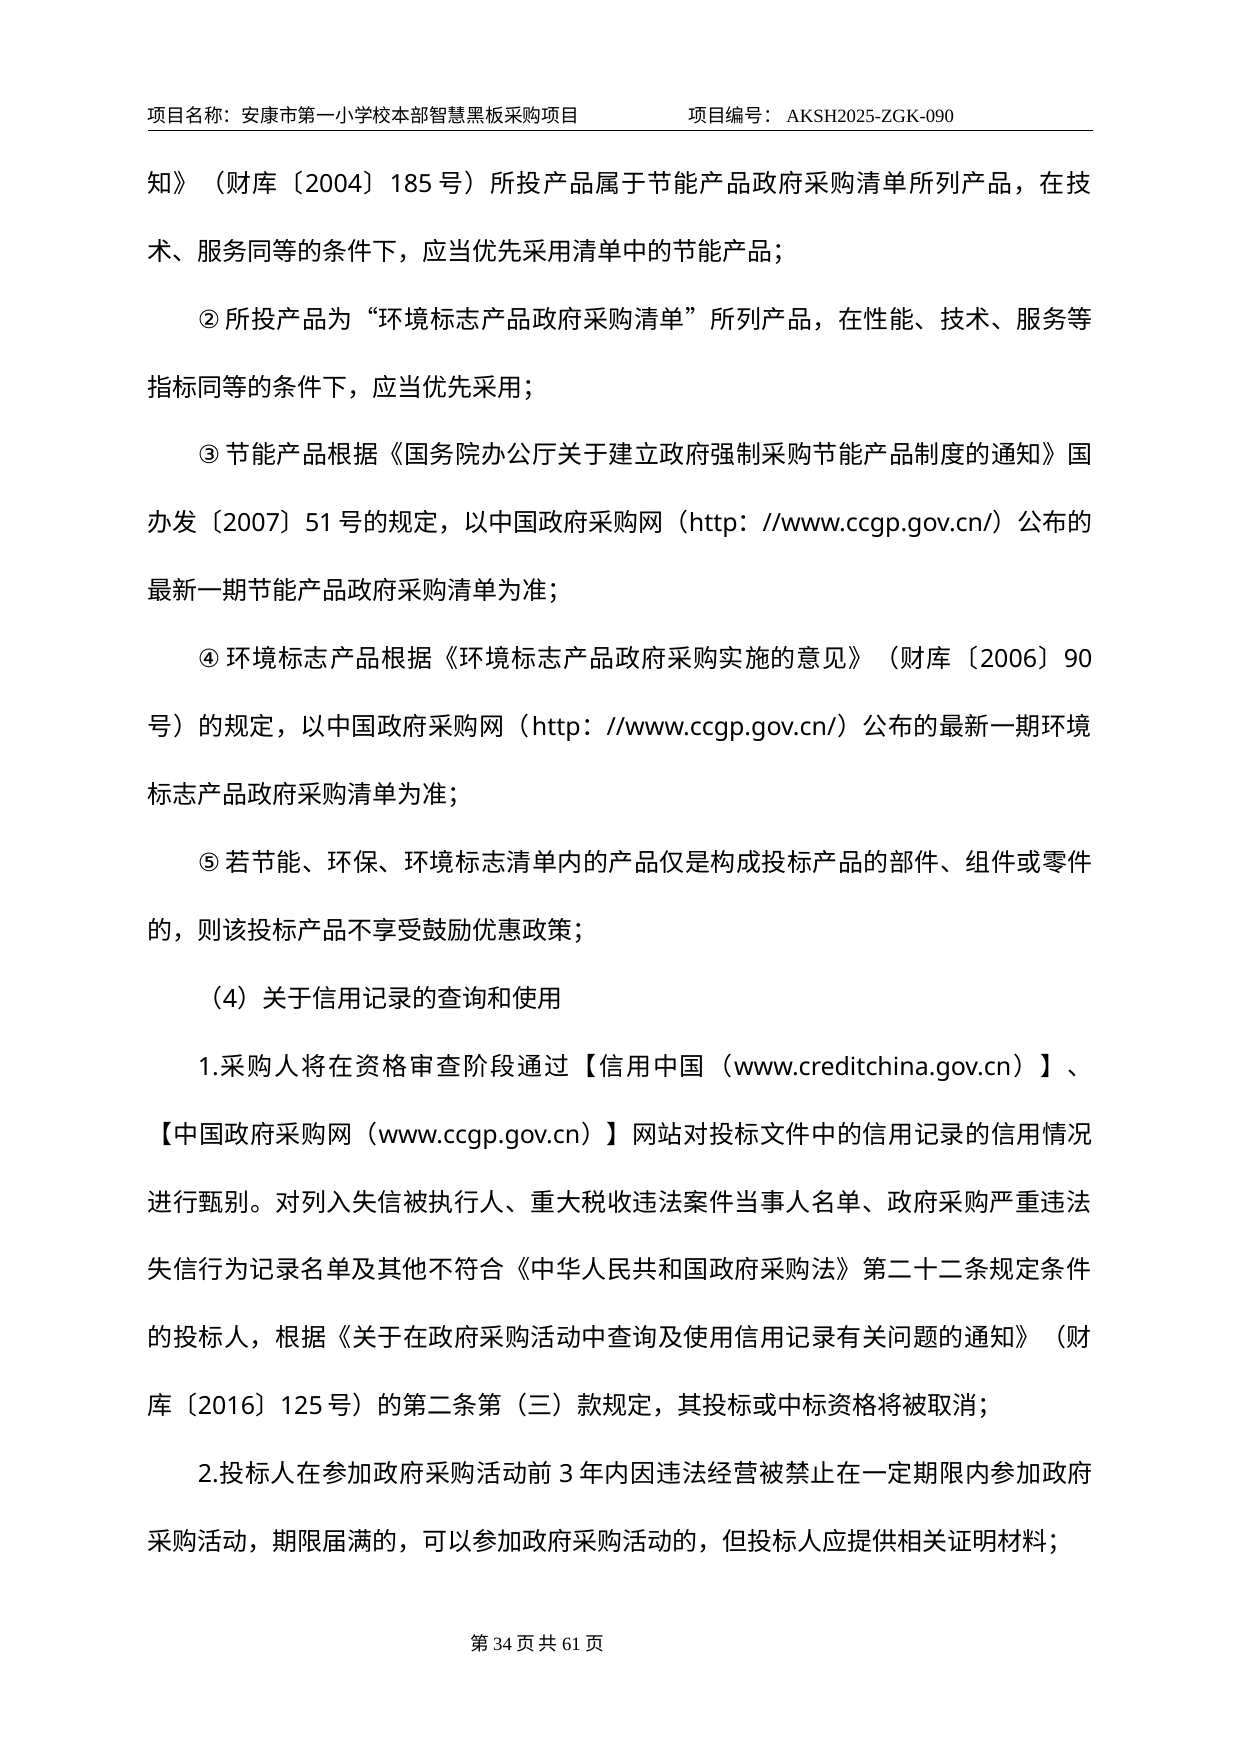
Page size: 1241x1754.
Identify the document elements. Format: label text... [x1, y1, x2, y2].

text ②所投产品为“环境标志产品政府采购清单”所列产品，在性能、技术、服务等指标同等的条件下，应当优先采用； [148, 283, 1093, 419]
text ④环境标志产品根据《环境标志产品政府采购实施的意见》（财库〔2006〕90号）的规定，以中国政府采购网（http：//www.ccgp.gov.cn/）公布的最新一期环境标志产品政府采购清单为准； [148, 623, 1093, 827]
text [148, 147, 1093, 283]
text （4）关于信用记录的查询和使用 [148, 962, 1093, 1030]
text 1.采购人将在资格审查阶段通过【信用中国（www.creditchina.gov.cn）】、【中国政府采购网（www.ccgp.gov.cn）】网站对投标文件中的信用记录的信用情况进行甄别。对列入失信被执行人、重大税收违法案件当事人名单、政府采购严重违法失信行为记录名单及其他不符合《中华人民共和国政府采购法》第二十二条规定条件的投标人，根据《关于在政府采购活动中查询及使用信用记录有关问题的通知》（财库〔2016〕125号）的第二条第（三）款规定，其投标或中标资格将被取消； [148, 1030, 1093, 1438]
text ③节能产品根据《国务院办公厅关于建立政府强制采购节能产品制度的通知》国办发〔2007〕51号的规定，以中国政府采购网（http：//www.ccgp.gov.cn/）公布的最新一期节能产品政府采购清单为准； [148, 419, 1093, 623]
text 2.投标人在参加政府采购活动前3年内因违法经营被禁止在一定期限内参加政府采购活动，期限届满的，可以参加政府采购活动的，但投标人应提供相关证明材料； [148, 1438, 1093, 1574]
text ⑤若节能、环保、环境标志清单内的产品仅是构成投标产品的部件、组件或零件的，则该投标产品不享受鼓励优惠政策； [148, 827, 1093, 962]
